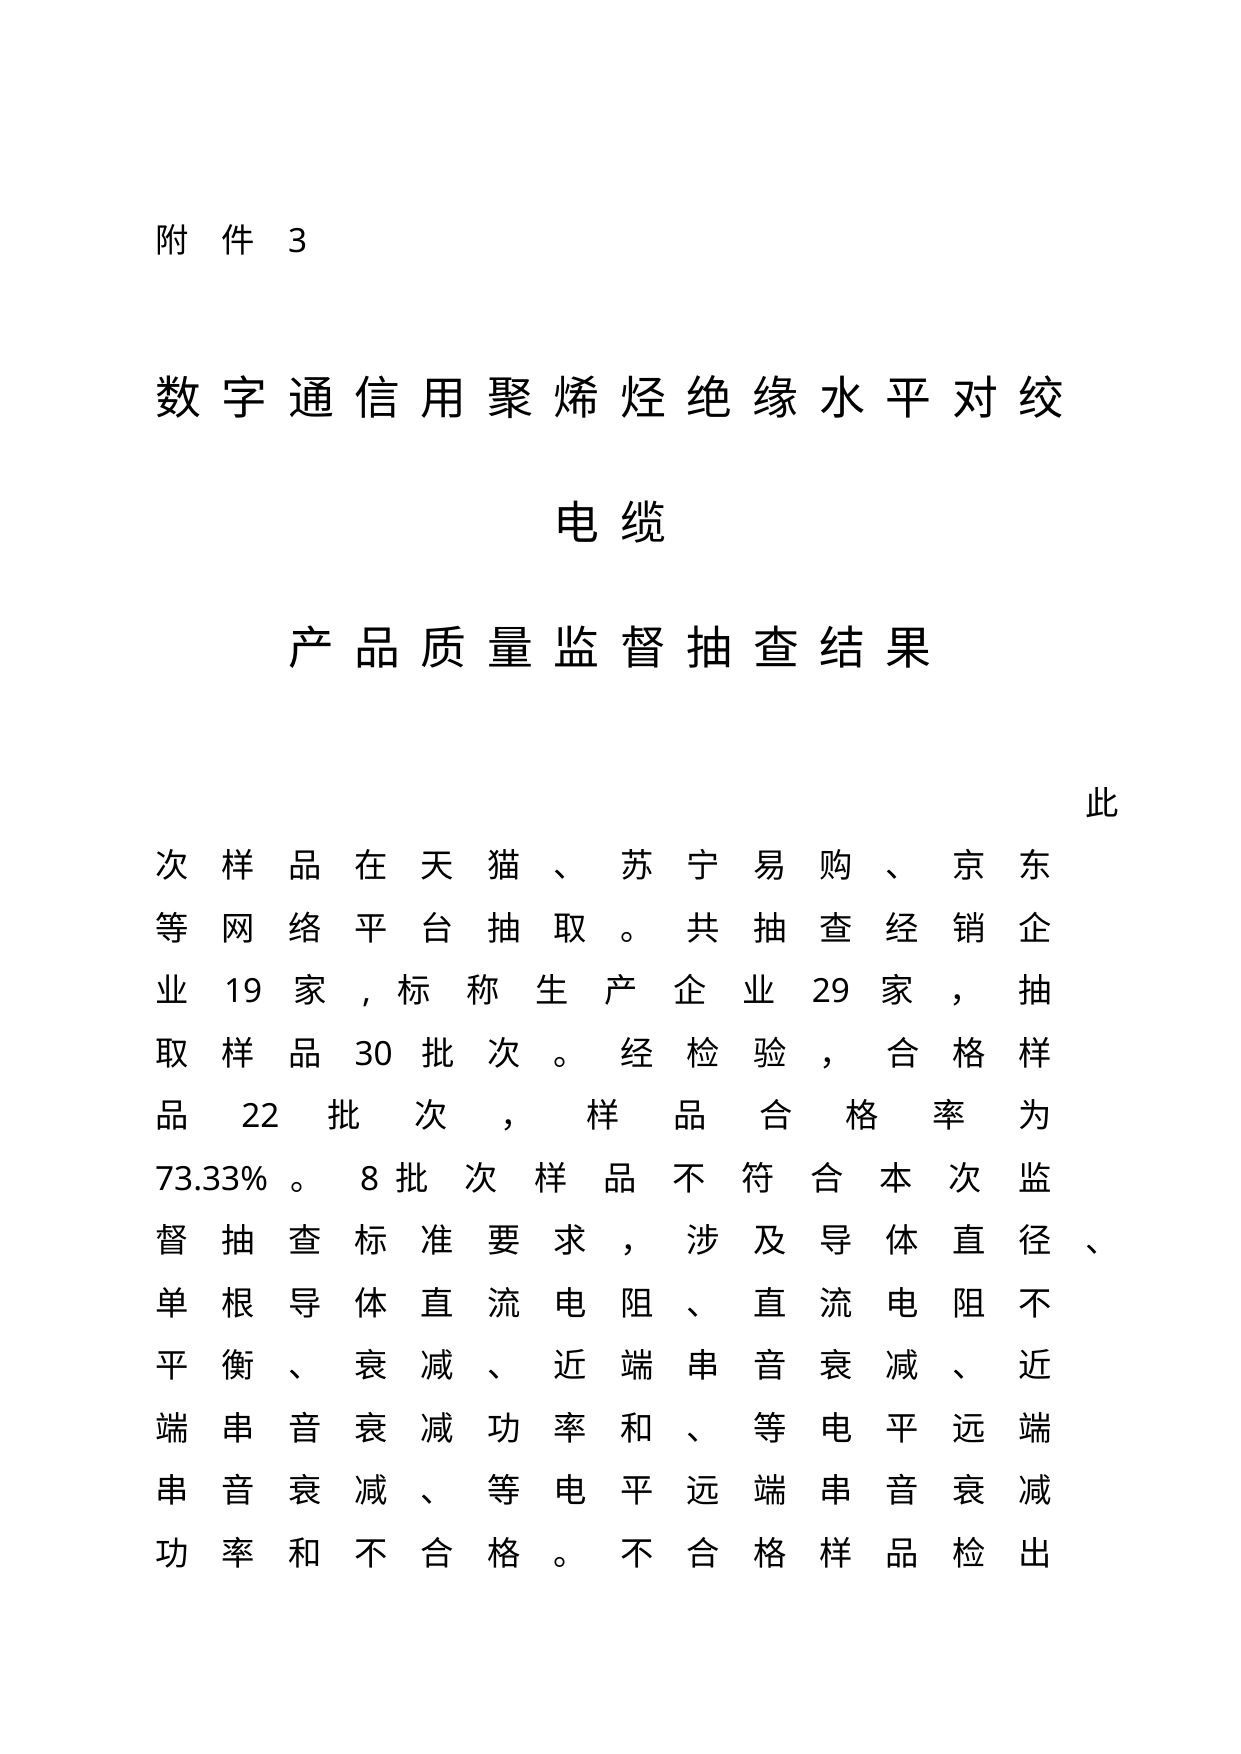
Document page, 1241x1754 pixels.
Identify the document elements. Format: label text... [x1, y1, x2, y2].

text 数字通信用聚烯烃绝缘水平对绞电缆 [155, 332, 1085, 582]
text 产品质量监督抽查结果 [155, 582, 1085, 707]
text 附件3 [155, 207, 1085, 270]
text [155, 770, 1085, 1582]
